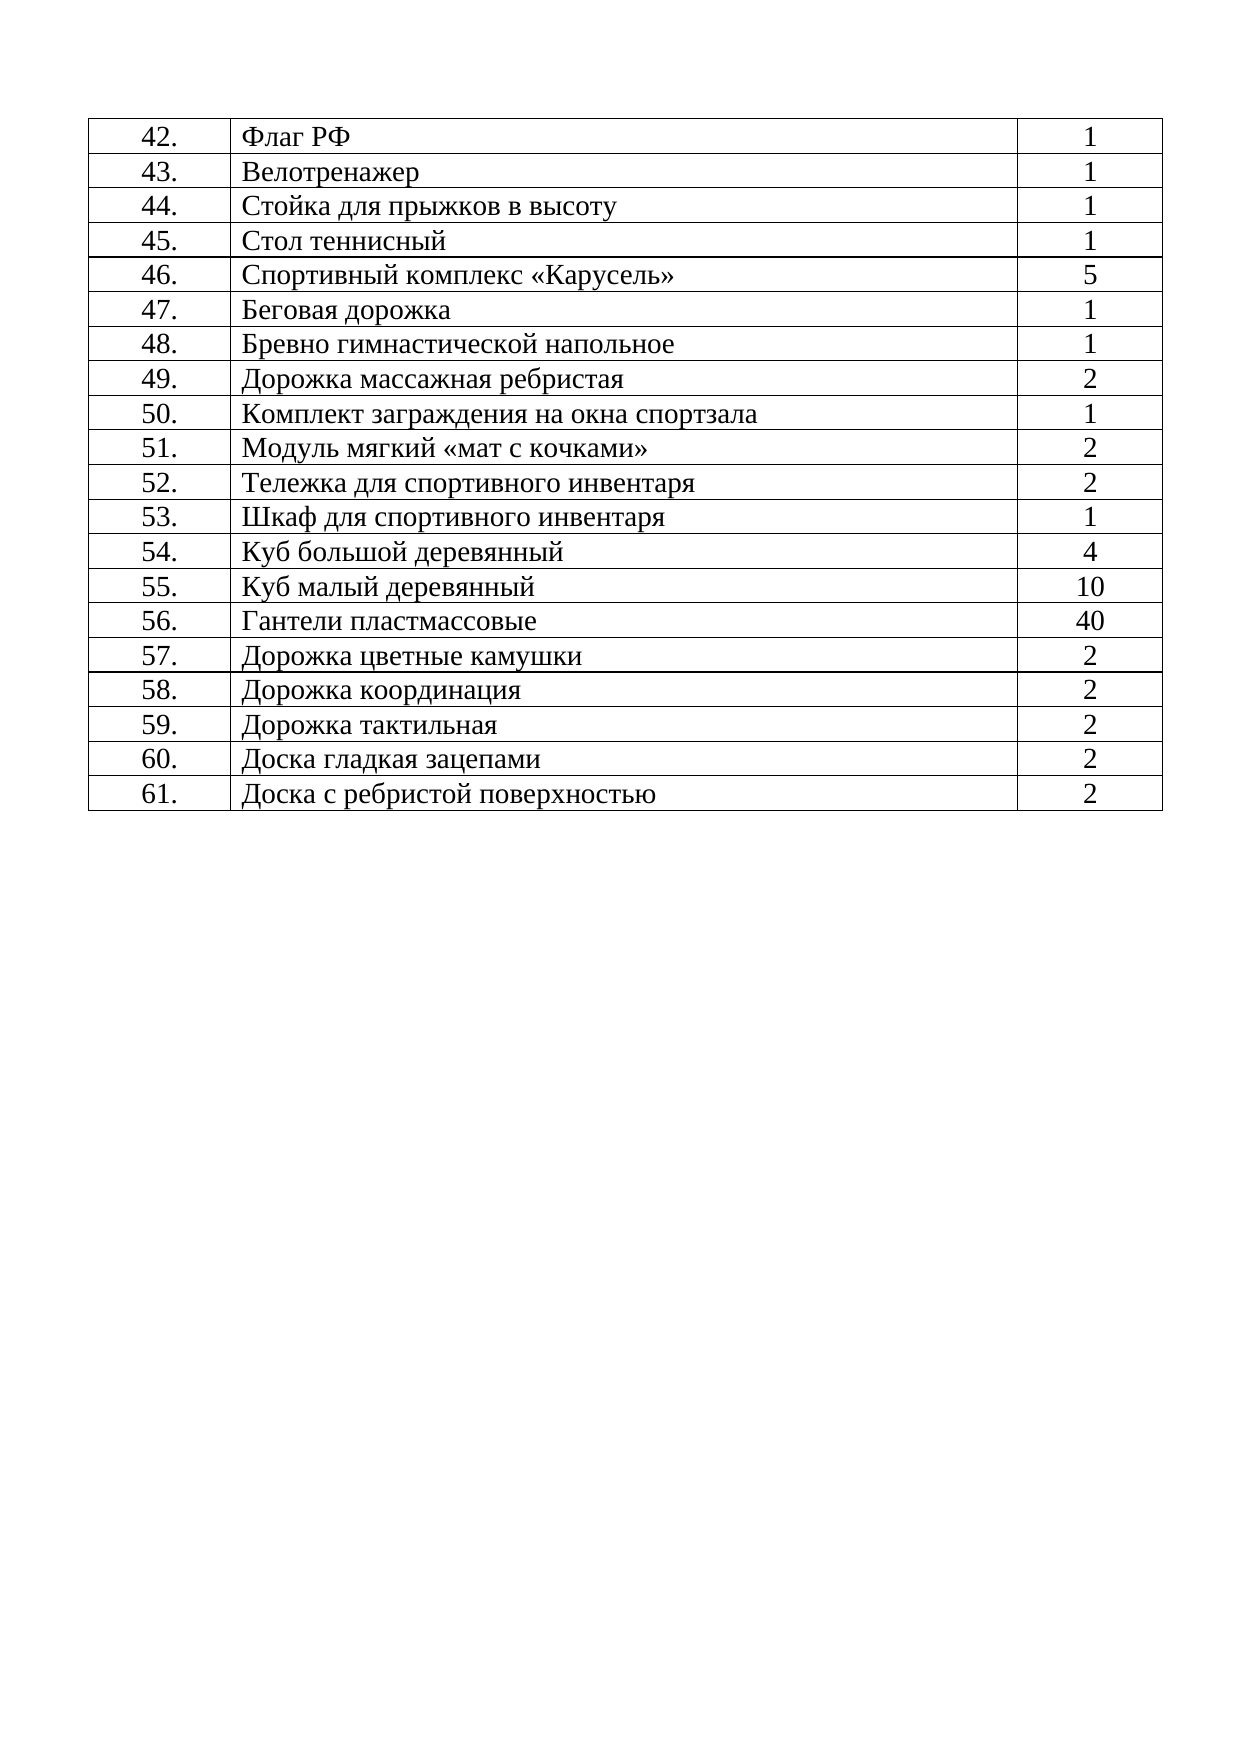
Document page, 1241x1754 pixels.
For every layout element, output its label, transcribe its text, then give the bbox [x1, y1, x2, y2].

table_cell Бревно гимнастической напольное [231, 327, 1017, 360]
table_cell 59. [89, 707, 230, 741]
table_cell Дорожка цветные камушки [231, 638, 1017, 671]
table_cell 42. [89, 119, 230, 153]
table_cell 55. [89, 569, 230, 602]
table_cell 2 [1018, 776, 1162, 810]
table_cell Шкаф для спортивного инвентаря [231, 500, 1017, 533]
table_cell Тележка для спортивного инвентаря [231, 465, 1017, 498]
table_cell 2 [1018, 742, 1162, 775]
table_cell Комплект заграждения на окна спортзала [231, 396, 1017, 429]
table_cell 1 [1018, 223, 1162, 256]
table_cell 50. [89, 396, 230, 429]
table_cell 44. [89, 188, 230, 222]
table_cell 48. [89, 327, 230, 360]
table_cell Доска с ребристой поверхностью [231, 776, 1017, 810]
table_cell 1 [1018, 154, 1162, 187]
table_cell 58. [89, 673, 230, 706]
table_cell 46. [89, 258, 230, 291]
table_cell 56. [89, 603, 230, 637]
table_cell 1 [1018, 119, 1162, 153]
table_cell Стол теннисный [231, 223, 1017, 256]
table_cell 2 [1018, 361, 1162, 395]
table_cell 40 [1018, 603, 1162, 637]
table_cell 47. [89, 292, 230, 326]
table_cell Беговая дорожка [231, 292, 1017, 326]
table_cell 57. [89, 638, 230, 671]
table_cell Дорожка координация [231, 673, 1017, 706]
table_cell Велотренажер [231, 154, 1017, 187]
table_cell 51. [89, 430, 230, 464]
table_cell Дорожка тактильная [231, 707, 1017, 741]
table_cell 2 [1018, 638, 1162, 671]
table_cell 54. [89, 534, 230, 568]
table_cell 10 [1018, 569, 1162, 602]
table_cell 52. [89, 465, 230, 498]
table_cell 2 [1018, 465, 1162, 498]
table_cell 61. [89, 776, 230, 810]
table_cell Спортивный комплекс «Карусель» [231, 258, 1017, 291]
table_cell 1 [1018, 327, 1162, 360]
table_cell Доска гладкая зацепами [231, 742, 1017, 775]
table_cell 60. [89, 742, 230, 775]
table_cell Гантели пластмассовые [231, 603, 1017, 637]
table_cell Флаг РФ [231, 119, 1017, 153]
table_cell 4 [1018, 534, 1162, 568]
table_cell 2 [1018, 707, 1162, 741]
table_cell 2 [1018, 430, 1162, 464]
table_cell 1 [1018, 188, 1162, 222]
table_cell 5 [1018, 258, 1162, 291]
table_cell Стойка для прыжков в высоту [231, 188, 1017, 222]
table_cell Куб большой деревянный [231, 534, 1017, 568]
table_cell 2 [1018, 673, 1162, 706]
table_cell Куб малый деревянный [231, 569, 1017, 602]
table_cell 49. [89, 361, 230, 395]
table_cell Модуль мягкий «мат с кочками» [231, 430, 1017, 464]
table_cell 1 [1018, 292, 1162, 326]
table_cell 1 [1018, 396, 1162, 429]
table_cell 53. [89, 500, 230, 533]
table_cell 43. [89, 154, 230, 187]
table_cell 1 [1018, 500, 1162, 533]
table_cell Дорожка массажная ребристая [231, 361, 1017, 395]
table_cell 45. [89, 223, 230, 256]
